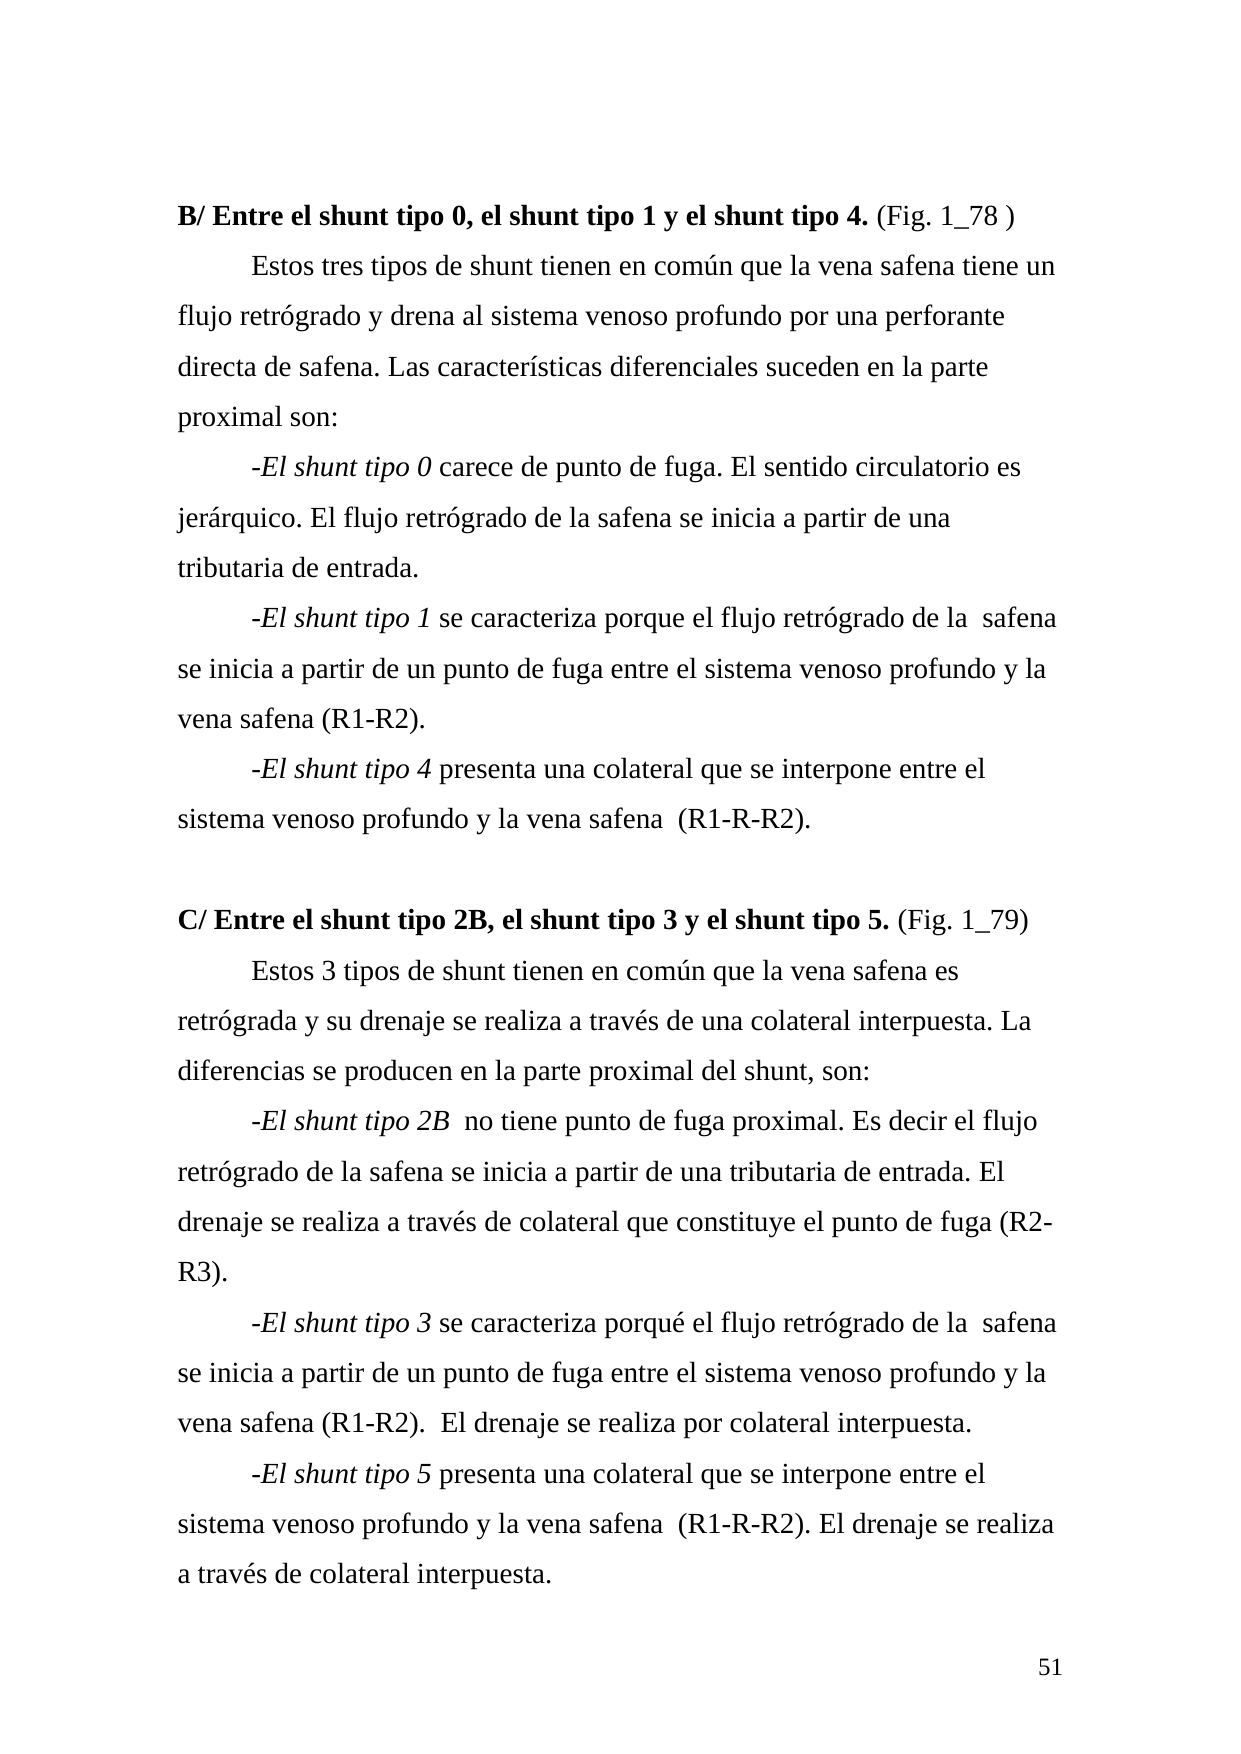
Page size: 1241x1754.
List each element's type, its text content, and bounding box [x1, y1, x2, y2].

text -El shunt tipo 4 presenta una colateral que se interpone entre el sistema venoso profundo y la vena safena (R1-R-R2). [177, 751, 1063, 835]
text -El shunt tipo 3 se caracteriza porqué el flujo retrógrado de la safena se inicia a partir de un punto de fuga entre el sistema venoso profundo y la vena safena (R1-R2). El drenaje se realiza por colateral interpuesta. [177, 1305, 1063, 1439]
text -El shunt tipo 1 se caracteriza porque el flujo retrógrado de la safena se inicia a partir de un punto de fuga entre el sistema venoso profundo y la vena safena (R1-R2). [177, 600, 1063, 734]
text -El shunt tipo 2B no tiene punto de fuga proximal. Es decir el flujo retrógrado de la safena se inicia a partir de una tributaria de entrada. El drenaje se realiza a través de colateral que constituye el punto de fuga (R2-R3). [177, 1103, 1063, 1288]
text Estos tres tipos de shunt tienen en común que la vena safena tiene un flujo retrógrado y drena al sistema venoso profundo por una perforante directa de safena. Las características diferenciales suceden en la parte proximal son: [177, 248, 1063, 433]
text -El shunt tipo 5 presenta una colateral que se interpone entre el sistema venoso profundo y la vena safena (R1-R-R2). El drenaje se realiza a través de colateral interpuesta. [177, 1456, 1063, 1590]
text C/ Entre el shunt tipo 2B, el shunt tipo 3 y el shunt tipo 5. (Fig. 1_79) [177, 902, 1063, 936]
text B/ Entre el shunt tipo 0, el shunt tipo 1 y el shunt tipo 4. (Fig. 1_78 ) [177, 198, 1063, 231]
text Estos 3 tipos de shunt tienen en común que la vena safena es retrógrada y su drenaje se realiza a través de una colateral interpuesta. La diferencias se producen en la parte proximal del shunt, son: [177, 953, 1063, 1087]
text -El shunt tipo 0 carece de punto de fuga. El sentido circulatorio es jerárquico. El flujo retrógrado de la safena se inicia a partir de una tributaria de entrada. [177, 449, 1063, 584]
